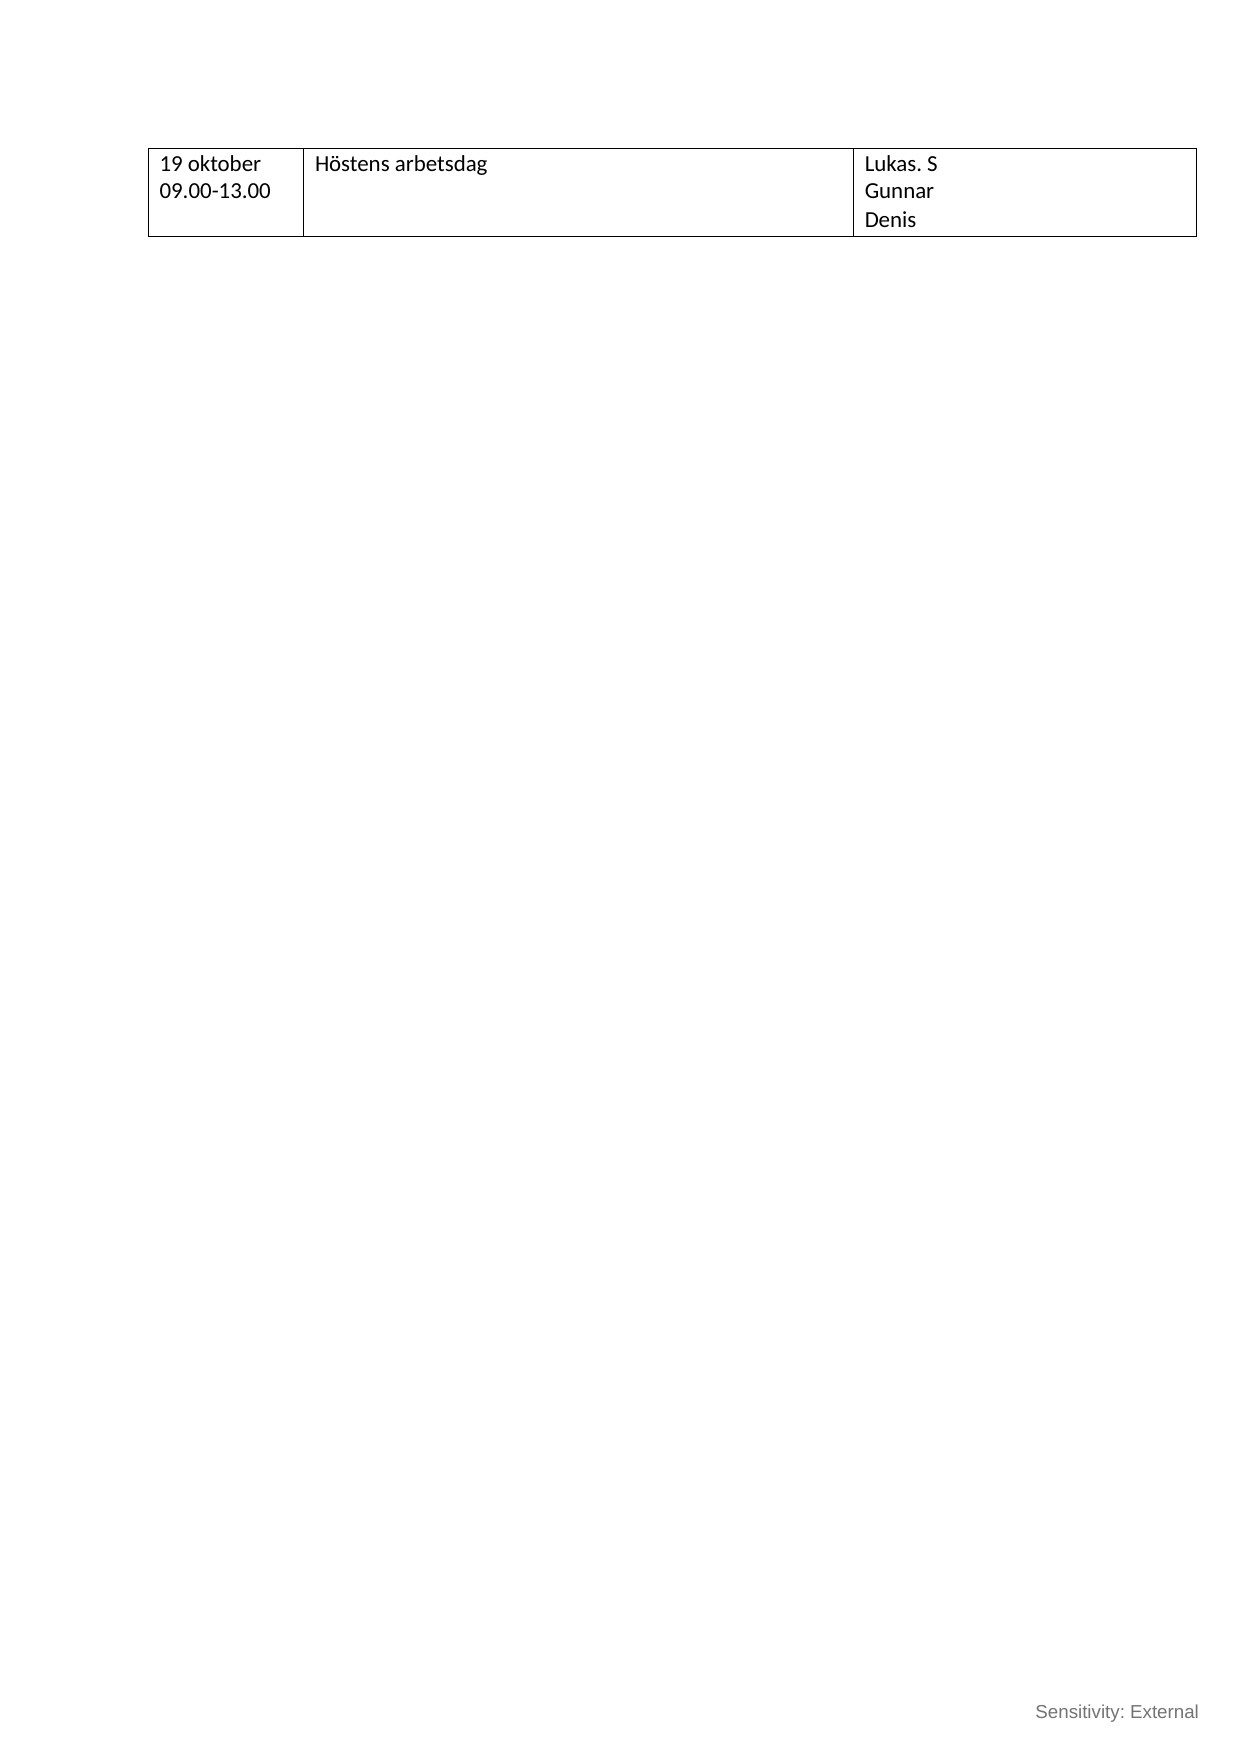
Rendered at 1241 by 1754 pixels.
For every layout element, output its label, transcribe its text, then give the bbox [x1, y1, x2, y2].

table_cell Höstens arbetsdag [304, 149, 853, 236]
table_cell Lukas. S Gunnar Denis [854, 149, 1196, 236]
table_cell 19 oktober 09.00-13.00 [149, 149, 303, 236]
